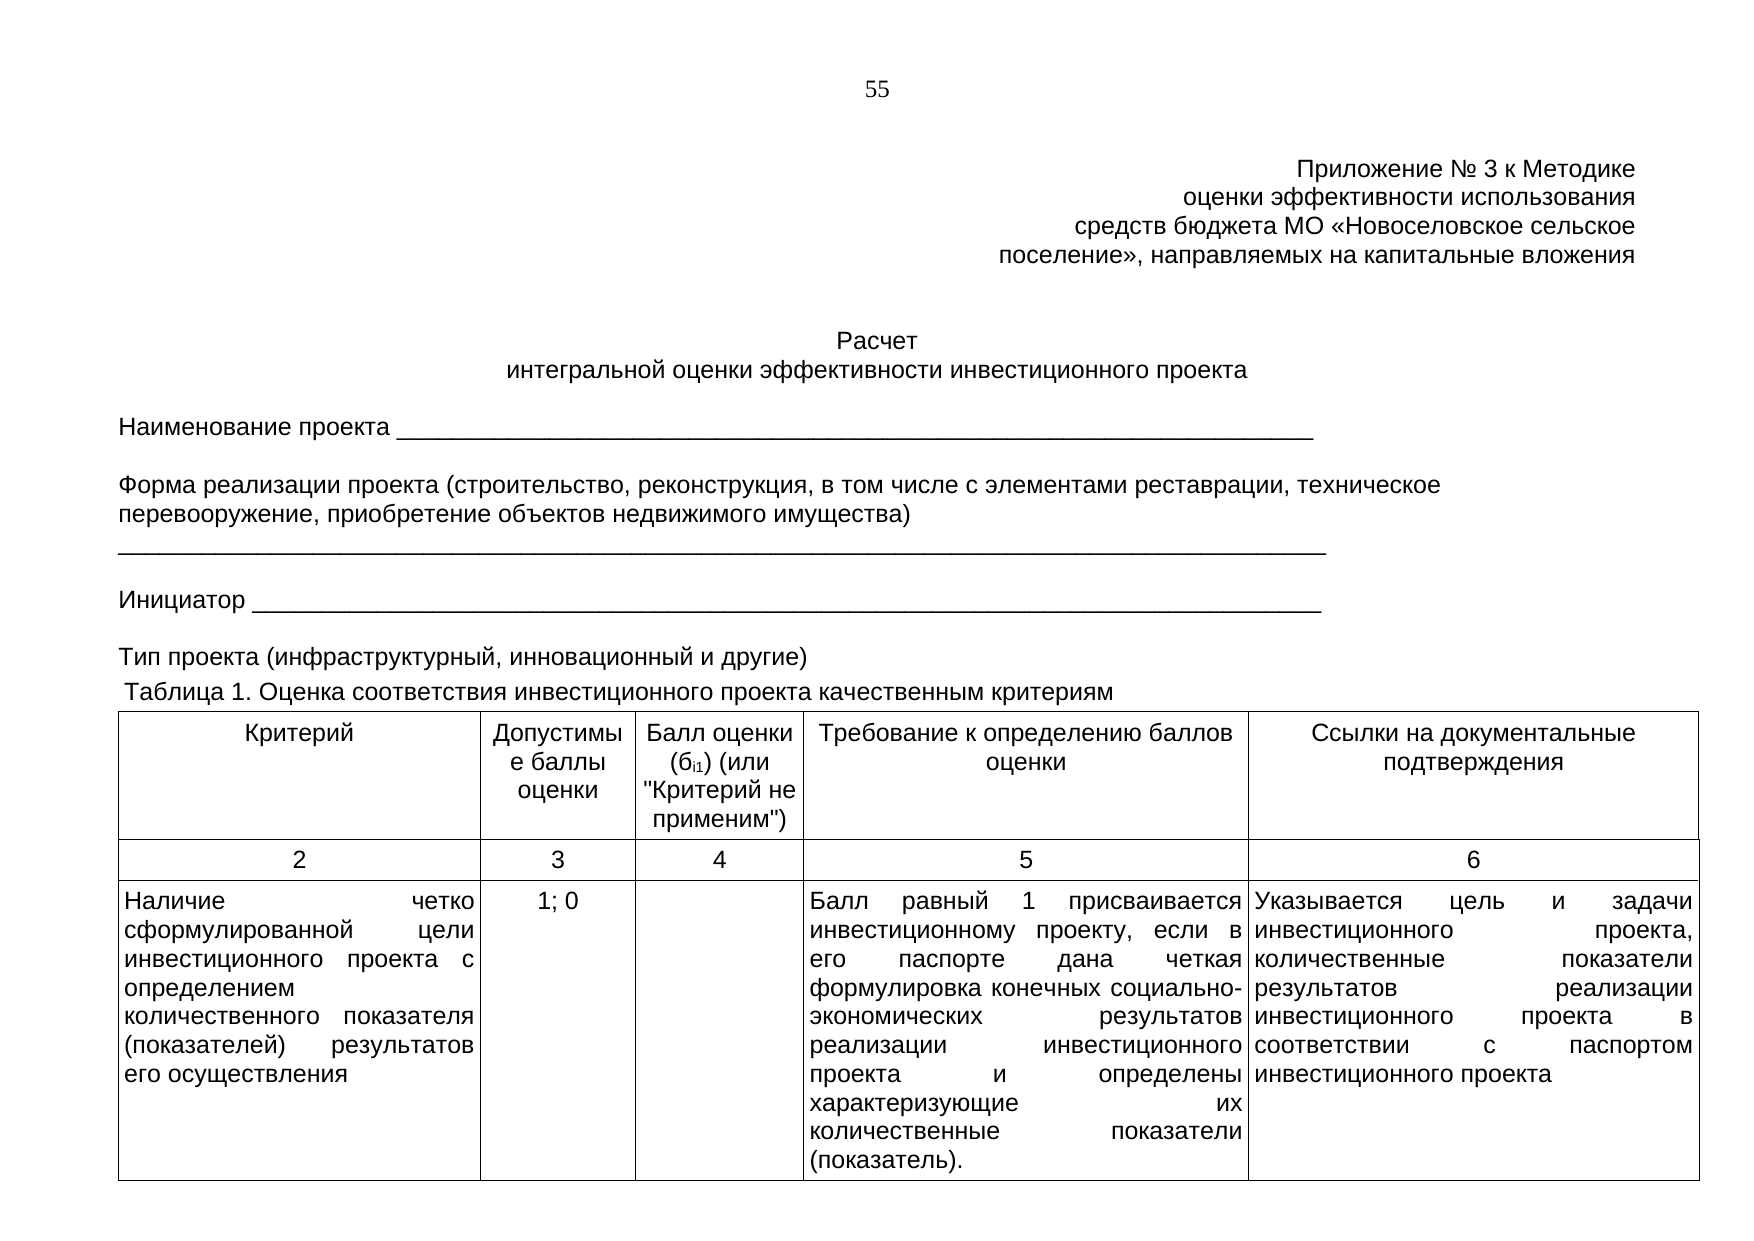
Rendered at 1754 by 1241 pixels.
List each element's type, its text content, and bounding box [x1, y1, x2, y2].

text Наименование проекта __________________________________________________________________ [118, 412, 1636, 441]
text оценки эффективности использования [118, 182, 1636, 211]
text Приложение № 3 к Методике [118, 153, 1636, 182]
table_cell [119, 881, 480, 1179]
table_cell 3 [481, 840, 635, 880]
table_cell 6 [1249, 840, 1699, 880]
table_cell [636, 881, 803, 1179]
text Тип проекта (инфраструктурный, инновационный и другие) [118, 642, 1636, 671]
table_cell Критерий [119, 712, 480, 839]
text поселение», направляемых на капитальные вложения [118, 240, 1636, 268]
table_cell Балл оценки (бi1) (или "Критерий не применим") [636, 712, 803, 839]
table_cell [804, 881, 1248, 1179]
table_cell 5 [804, 840, 1248, 880]
text средств бюджета МО «Новоселовское сельское [118, 211, 1636, 240]
table_cell Требование к определению баллов оценки [804, 712, 1248, 839]
table_cell Ссылки на документальные подтверждения [1249, 712, 1698, 839]
table_cell 1; 0 [481, 881, 635, 1179]
text Инициатор _____________________________________________________________________________ [118, 585, 1636, 613]
table_cell Допустимые баллы оценки [481, 712, 635, 839]
table_cell 4 [636, 840, 803, 880]
table_header Таблица 1. Оценка соответствия инвестиционного проекта качественным критериям [118, 671, 1699, 711]
text интегральной оценки эффективности инвестиционного проекта [118, 355, 1636, 383]
text _______________________________________________________________________________________ [118, 527, 1636, 556]
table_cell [1249, 880, 1699, 1179]
table_cell 2 [119, 840, 480, 880]
text Форма реализации проекта (строительство, реконструкция, в том числе с элементами реставрации, техническое перевооружение, приобретение объектов недвижимого имущества) [118, 470, 1636, 527]
text Расчет [118, 326, 1636, 355]
